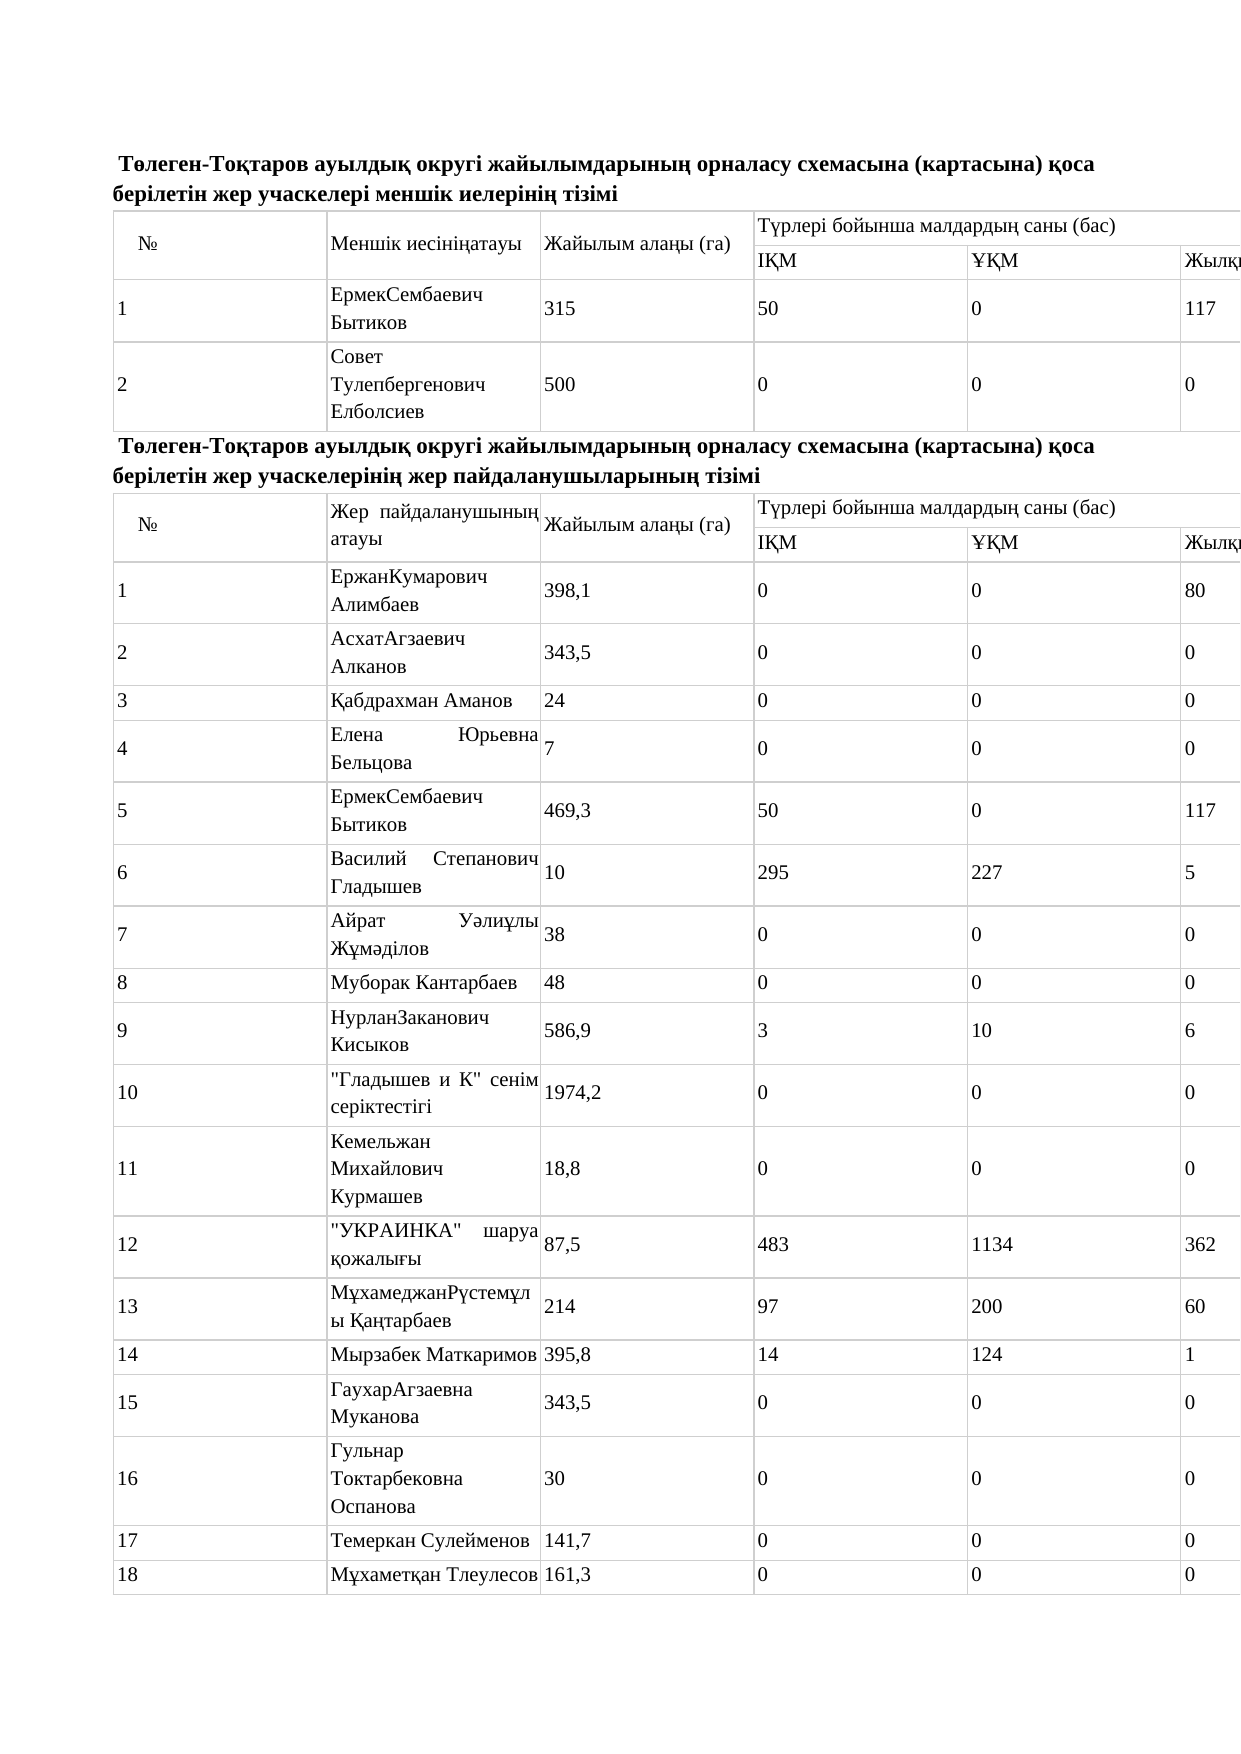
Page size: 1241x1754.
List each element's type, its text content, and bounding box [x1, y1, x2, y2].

table_cell 398,1 [541, 563, 753, 623]
table_cell 161,3 [541, 1561, 753, 1594]
table_cell 0 [1181, 721, 1240, 781]
table_cell 7 [541, 721, 753, 781]
table_cell Гульнар Токтарбековна Оспанова [328, 1437, 540, 1525]
table_cell ІҚМ [755, 246, 967, 279]
table_cell 14 [755, 1341, 967, 1374]
table_cell ЕржанКумарович Алимбаев [328, 563, 540, 623]
table_cell 3 [755, 1003, 967, 1064]
table_cell Жылқылар [1181, 528, 1240, 561]
table_cell 3 [114, 686, 326, 719]
table_cell 0 [1181, 969, 1240, 1002]
table_header Түрлері бойынша малдардың саны (бас) [755, 494, 1240, 527]
table_cell 18,8 [541, 1127, 753, 1215]
table_cell 1 [1181, 1341, 1240, 1374]
table_cell 48 [541, 969, 753, 1002]
table_cell 50 [755, 280, 967, 341]
table_cell 14 [114, 1341, 326, 1374]
table_cell 200 [968, 1279, 1180, 1339]
table_cell ЕрмекСембаевич Бытиков [328, 280, 540, 341]
table_cell Мырзабек Маткаримов [328, 1341, 540, 1374]
table_cell 8 [114, 969, 326, 1002]
table_cell 124 [968, 1341, 1180, 1374]
table_cell Муборак Кантарбаев [328, 969, 540, 1002]
table_cell 0 [1181, 343, 1240, 431]
table_cell ЕрмекСембаевич Бытиков [328, 783, 540, 843]
table_cell 362 [1181, 1217, 1240, 1277]
table_cell 15 [114, 1375, 326, 1436]
table_cell 0 [968, 969, 1180, 1002]
table_cell 227 [968, 845, 1180, 905]
table_cell 0 [755, 1127, 967, 1215]
table_cell 0 [1181, 907, 1240, 967]
table_cell 7 [114, 907, 326, 967]
table_cell 0 [755, 563, 967, 623]
table_cell 18 [114, 1561, 326, 1594]
table_cell 10 [968, 1003, 1180, 1064]
table_cell 0 [1181, 686, 1240, 719]
table_cell 395,8 [541, 1341, 753, 1374]
table_cell ГаухарАгзаевна Муканова [328, 1375, 540, 1436]
table_cell 2 [114, 343, 326, 431]
table_cell 50 [755, 783, 967, 843]
table_cell 38 [541, 907, 753, 967]
table_cell 80 [1181, 563, 1240, 623]
table_cell 17 [114, 1526, 326, 1559]
table_cell 0 [968, 343, 1180, 431]
table_cell 343,5 [541, 1375, 753, 1436]
table_cell 0 [1181, 1526, 1240, 1559]
table_cell 0 [968, 1127, 1180, 1215]
table_header Түрлері бойынша малдардың саны (бас) [755, 212, 1240, 245]
table_cell 0 [968, 721, 1180, 781]
table_cell "Гладышев и К" сенім серіктестігі [328, 1065, 540, 1126]
table_cell 0 [755, 721, 967, 781]
table_cell 483 [755, 1217, 967, 1277]
table_cell 9 [114, 1003, 326, 1064]
table_cell 6 [114, 845, 326, 905]
table_cell 0 [755, 1375, 967, 1436]
table_cell 0 [1181, 624, 1240, 685]
table_cell ҰҚМ [968, 528, 1180, 561]
table_cell 4 [114, 721, 326, 781]
table_cell 11 [114, 1127, 326, 1215]
table_cell 5 [114, 783, 326, 843]
table_cell 1974,2 [541, 1065, 753, 1126]
table_cell Кемельжан Михайлович Курмашев [328, 1127, 540, 1215]
table_cell 10 [541, 845, 753, 905]
table_cell 0 [968, 1437, 1180, 1525]
text Төлеген-Тоқтаров ауылдық округі жайылымдарының орналасу схемасына (картасына) қоса берілетін жер учаскелері меншік иелерінің тізімі [112, 150, 1128, 207]
table_cell Совет Тулепбергенович Елболсиев [328, 343, 540, 431]
table_cell 0 [755, 686, 967, 719]
table_cell 500 [541, 343, 753, 431]
table_header № [114, 494, 326, 561]
table_cell НурланЗаканович Кисыков [328, 1003, 540, 1064]
table_cell 117 [1181, 783, 1240, 843]
table_cell 12 [114, 1217, 326, 1277]
table_cell 30 [541, 1437, 753, 1525]
table_header Жер пайдаланушының атауы [328, 494, 540, 561]
table_cell 6 [1181, 1003, 1240, 1064]
table_cell Василий Степанович Гладышев [328, 845, 540, 905]
table_cell 469,3 [541, 783, 753, 843]
table_cell 87,5 [541, 1217, 753, 1277]
table_header Жайылым алаңы (га) [541, 494, 753, 561]
table_header Жайылым алаңы (га) [541, 212, 753, 279]
table_cell 1134 [968, 1217, 1180, 1277]
table_cell МұхамеджанРүстемұлы Қаңтарбаев [328, 1279, 540, 1339]
table_cell 0 [755, 907, 967, 967]
table_cell Жылқылар [1181, 246, 1240, 279]
table_cell 0 [968, 563, 1180, 623]
table_cell ІҚМ [755, 528, 967, 561]
table_cell Айрат Уәлиұлы Жұмәділов [328, 907, 540, 967]
table_cell 0 [1181, 1065, 1240, 1126]
table_cell 0 [755, 343, 967, 431]
table_cell 0 [755, 1437, 967, 1525]
table_cell Мұхаметқан Тлеулесов [328, 1561, 540, 1594]
table_cell 0 [1181, 1561, 1240, 1594]
table_cell 0 [968, 907, 1180, 967]
table_cell 586,9 [541, 1003, 753, 1064]
table_cell 0 [968, 686, 1180, 719]
table_cell 5 [1181, 845, 1240, 905]
table_cell 0 [968, 1065, 1180, 1126]
table_cell 0 [1181, 1375, 1240, 1436]
table_cell 24 [541, 686, 753, 719]
table_cell 295 [755, 845, 967, 905]
table_cell 214 [541, 1279, 753, 1339]
table_cell 60 [1181, 1279, 1240, 1339]
table_cell 1 [114, 563, 326, 623]
table_cell 0 [968, 624, 1180, 685]
table_cell 10 [114, 1065, 326, 1126]
table_cell 0 [755, 1065, 967, 1126]
table_cell 16 [114, 1437, 326, 1525]
table_header Меншік иесініңатауы [328, 212, 540, 279]
table_cell 0 [755, 1526, 967, 1559]
table_cell 0 [968, 1375, 1180, 1436]
table_cell Елена Юрьевна Бельцова [328, 721, 540, 781]
table_cell 97 [755, 1279, 967, 1339]
text Төлеген-Тоқтаров ауылдық округі жайылымдарының орналасу схемасына (картасына) қоса берілетін жер учаскелерінің жер пайдаланушыларының тізімі [112, 432, 1128, 488]
table_cell 2 [114, 624, 326, 685]
table_cell 0 [968, 280, 1180, 341]
table_cell АсхатАгзаевич Алканов [328, 624, 540, 685]
table_cell 0 [968, 1526, 1180, 1559]
table_header № [114, 212, 326, 279]
table_cell 141,7 [541, 1526, 753, 1559]
table_cell "УКРАИНКА" шаруа қожалығы [328, 1217, 540, 1277]
table_cell 343,5 [541, 624, 753, 685]
table_cell Темеркан Сулейменов [328, 1526, 540, 1559]
table_cell 13 [114, 1279, 326, 1339]
table_cell 0 [1181, 1127, 1240, 1215]
table_cell ҰҚМ [968, 246, 1180, 279]
table_cell Қабдрахман Аманов [328, 686, 540, 719]
table_cell 0 [1181, 1437, 1240, 1525]
table_cell 0 [755, 1561, 967, 1594]
table_cell 0 [968, 783, 1180, 843]
table_cell 117 [1181, 280, 1240, 341]
table_cell 315 [541, 280, 753, 341]
table_cell 0 [755, 624, 967, 685]
table_cell 0 [755, 969, 967, 1002]
table_cell 1 [114, 280, 326, 341]
table_cell 0 [968, 1561, 1180, 1594]
